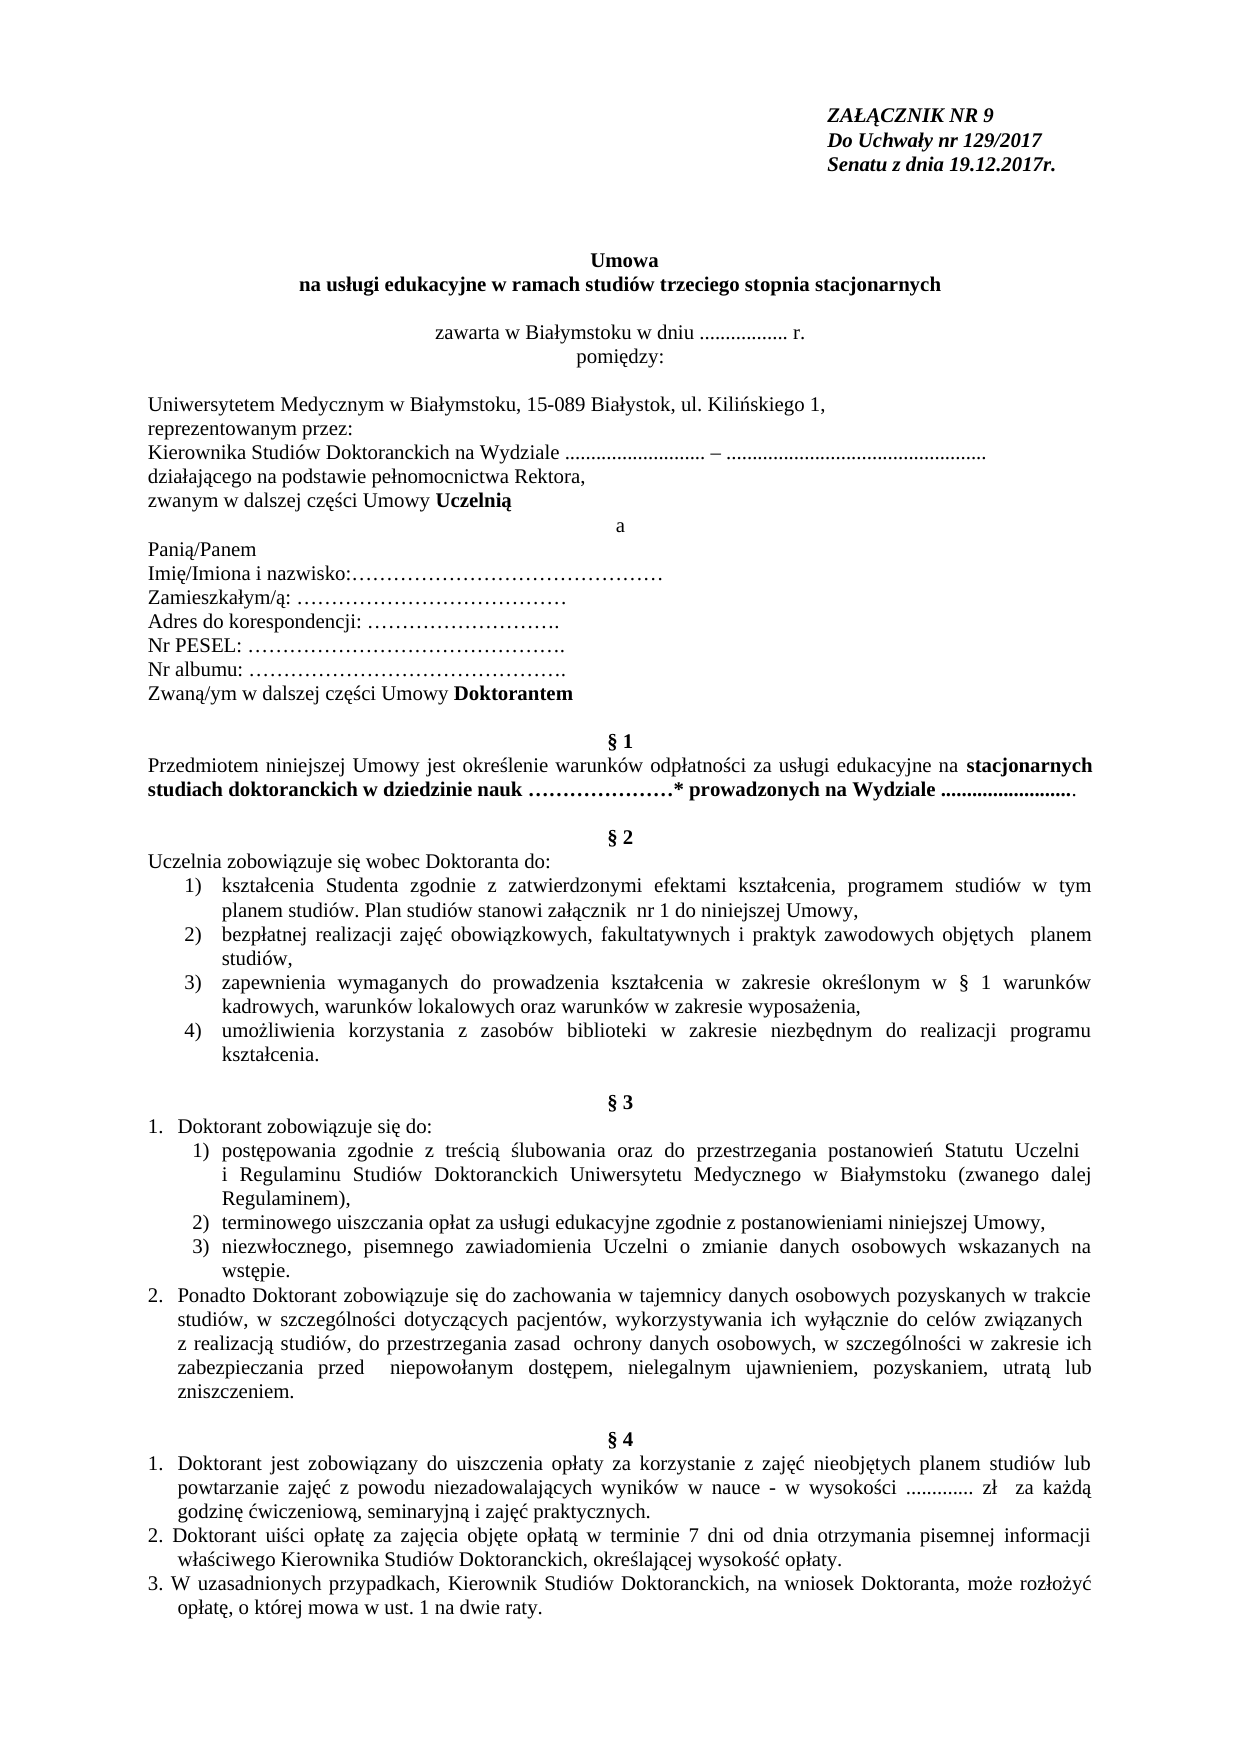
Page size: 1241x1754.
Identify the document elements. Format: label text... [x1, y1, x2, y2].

list terminowego uiszczania opłat za usługi edukacyjne zgodnie z postanowieniami niniejszej Umowy, [192, 1210, 1092, 1234]
text Adres do korespondencji: ………………………. [148, 609, 1092, 633]
list niezwłocznego, pisemnego zawiadomienia Uczelni o zmianie danych osobowych wskazanych na wstępie. [192, 1234, 1092, 1282]
text Nr albumu: ………………………………………. [148, 657, 1092, 681]
text Imię/Imiona i nazwisko:……………………………………… [148, 561, 1092, 585]
text § 2 [148, 825, 1092, 849]
text reprezentowanym przez: [148, 416, 1092, 440]
text 2. Doktorant uiści opłatę za zajęcia objęte opłatą w terminie 7 dni od dnia otrzymania pisemnej informacji właściwego Kierownika Studiów Doktoranckich, określającej wysokość opłaty. [148, 1523, 1092, 1571]
text § 4 [148, 1427, 1092, 1451]
list bezpłatnej realizacji zajęć obowiązkowych, fakultatywnych i praktyk zawodowych objętych planem studiów, [184, 922, 1092, 970]
text Uniwersytetem Medycznym w Białymstoku, 15-089 Białystok, ul. Kilińskiego 1, [148, 392, 1092, 416]
list zapewnienia wymaganych do prowadzenia kształcenia w zakresie określonym w § 1 warunków kadrowych, warunków lokalowych oraz warunków w zakresie wyposażenia, [184, 970, 1092, 1018]
text Panią/Panem [148, 537, 1092, 561]
list umożliwienia korzystania z zasobów biblioteki w zakresie niezbędnym do realizacji programu kształcenia. [184, 1018, 1092, 1066]
text ZAŁĄCZNIK NR 9 [827, 103, 1092, 127]
text § 3 [148, 1090, 1092, 1114]
list Doktorant zobowiązuje się do: [148, 1114, 1092, 1138]
text a [148, 512, 1092, 537]
list Ponadto Doktorant zobowiązuje się do zachowania w tajemnicy danych osobowych pozyskanych w trakcie studiów, w szczególności dotyczących pacjentów, wykorzystywania ich wyłącznie do celów związanych z realizacją studiów, do przestrzegania zasad ochrony danych osobowych, w szczególności w zakresie ich zabezpieczania przed niepowołanym dostępem, nielegalnym ujawnieniem, pozyskaniem, utratą lub zniszczeniem. [148, 1282, 1092, 1403]
text Przedmiotem niniejszej Umowy jest określenie warunków odpłatności za usługi edukacyjne na stacjonarnych studiach doktoranckich w dziedzinie nauk …………………* prowadzonych na Wydziale .......................... [148, 753, 1092, 801]
list kształcenia Studenta zgodnie z zatwierdzonymi efektami kształcenia, programem studiów w tym planem studiów. Plan studiów stanowi załącznik nr 1 do niniejszej Umowy, [184, 873, 1092, 922]
list postępowania zgodnie z treścią ślubowania oraz do przestrzegania postanowień Statutu Uczelni i Regulaminu Studiów Doktoranckich Uniwersytetu Medycznego w Białymstoku (zwanego dalej Regulaminem), [192, 1138, 1092, 1210]
text działającego na podstawie pełnomocnictwa Rektora, [148, 464, 1092, 488]
text Zamieszkałym/ą: ………………………………… [148, 585, 1092, 609]
text Uczelnia zobowiązuje się wobec Doktoranta do: [148, 849, 1092, 873]
text na usługi edukacyjne w ramach studiów trzeciego stopnia stacjonarnych [148, 272, 1092, 296]
text Senatu z dnia 19.12.2017r. [827, 152, 1092, 176]
list Doktorant jest zobowiązany do uiszczenia opłaty za korzystanie z zajęć nieobjętych planem studiów lub powtarzanie zajęć z powodu niezadowalających wyników w nauce - w wysokości ............. zł za każdą godzinę ćwiczeniową, seminaryjną i zajęć praktycznych. [148, 1451, 1092, 1523]
text 3. W uzasadnionych przypadkach, Kierownik Studiów Doktoranckich, na wniosek Doktoranta, może rozłożyć opłatę, o której mowa w ust. 1 na dwie raty. [148, 1571, 1092, 1619]
text Kierownika Studiów Doktoranckich na Wydziale ........................... – .................................................. [148, 440, 1092, 464]
text pomiędzy: [148, 344, 1092, 368]
text Nr PESEL: ………………………………………. [148, 633, 1092, 657]
text zawarta w Białymstoku w dniu ................. r. [148, 320, 1092, 344]
text zwanym w dalszej części Umowy Uczelnią [148, 488, 1092, 512]
text Zwaną/ym w dalszej części Umowy Doktorantem [148, 681, 1092, 705]
text Umowa [516, 248, 1092, 272]
text § 1 [148, 729, 1092, 753]
text Do Uchwały nr 129/2017 [827, 127, 1092, 152]
